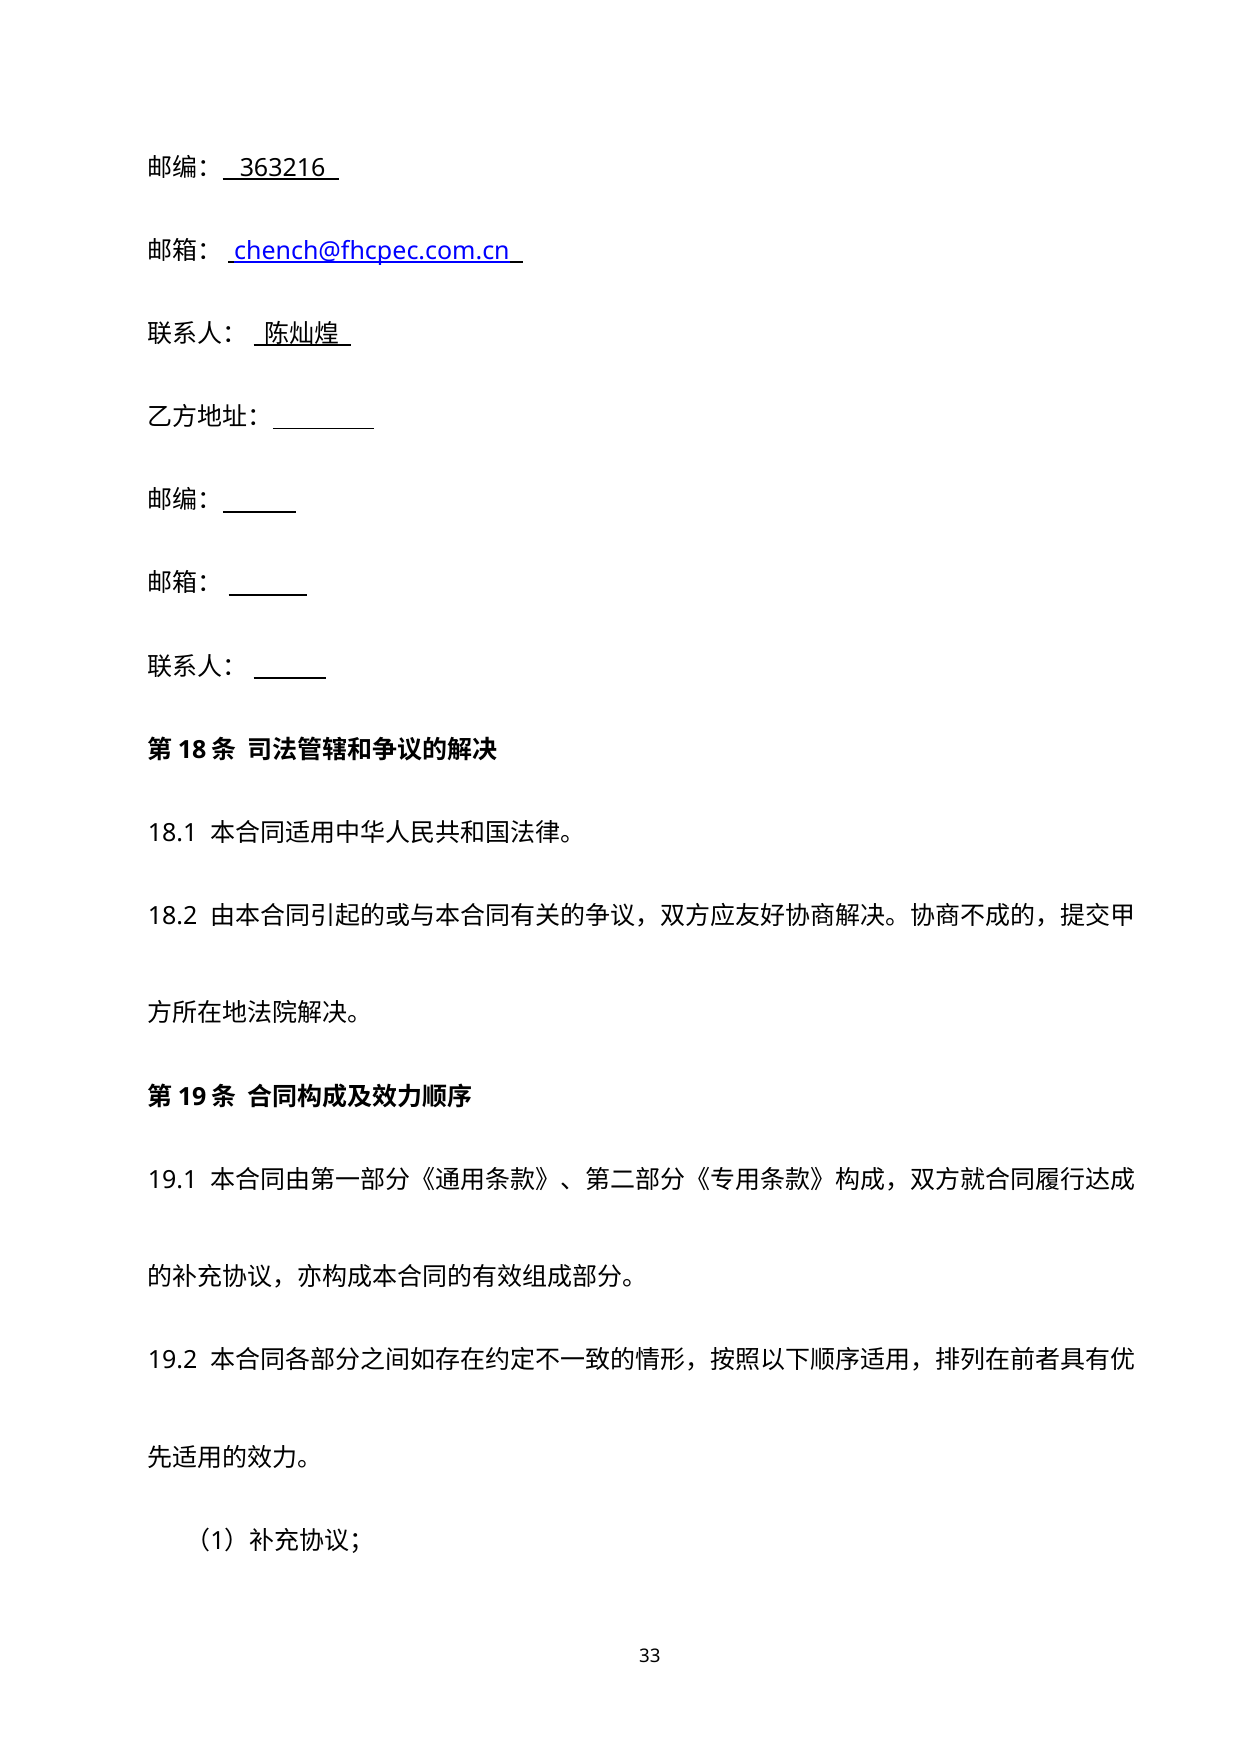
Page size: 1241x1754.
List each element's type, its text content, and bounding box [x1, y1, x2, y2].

text 18.2 由本合同引起的或与本合同有关的争议，双方应友好协商解决。协商不成的，提交甲方所在地法院解决。 [148, 881, 1152, 1043]
text 19.2 本合同各部分之间如存在约定不一致的情形，按照以下顺序适用，排列在前者具有优先适用的效力。 [148, 1325, 1152, 1488]
text 乙方地址： [148, 382, 1152, 447]
text 联系人： 陈灿煌 [148, 299, 1152, 364]
text 邮箱： [148, 548, 1152, 613]
text 邮箱： chench@fhcpec.com.cn [148, 216, 1152, 281]
text 第18条 司法管辖和争议的解决 [148, 715, 1152, 780]
text 联系人： [148, 632, 1152, 697]
text （1）补充协议； [148, 1506, 1152, 1571]
text 邮编： [148, 465, 1152, 530]
text 邮编： 363216 [148, 133, 1152, 198]
text 18.1 本合同适用中华人民共和国法律。 [148, 798, 1152, 863]
text 第19条 合同构成及效力顺序 [148, 1062, 1152, 1127]
text 19.1 本合同由第一部分《通用条款》、第二部分《专用条款》构成，双方就合同履行达成的补充协议，亦构成本合同的有效组成部分。 [148, 1145, 1152, 1307]
